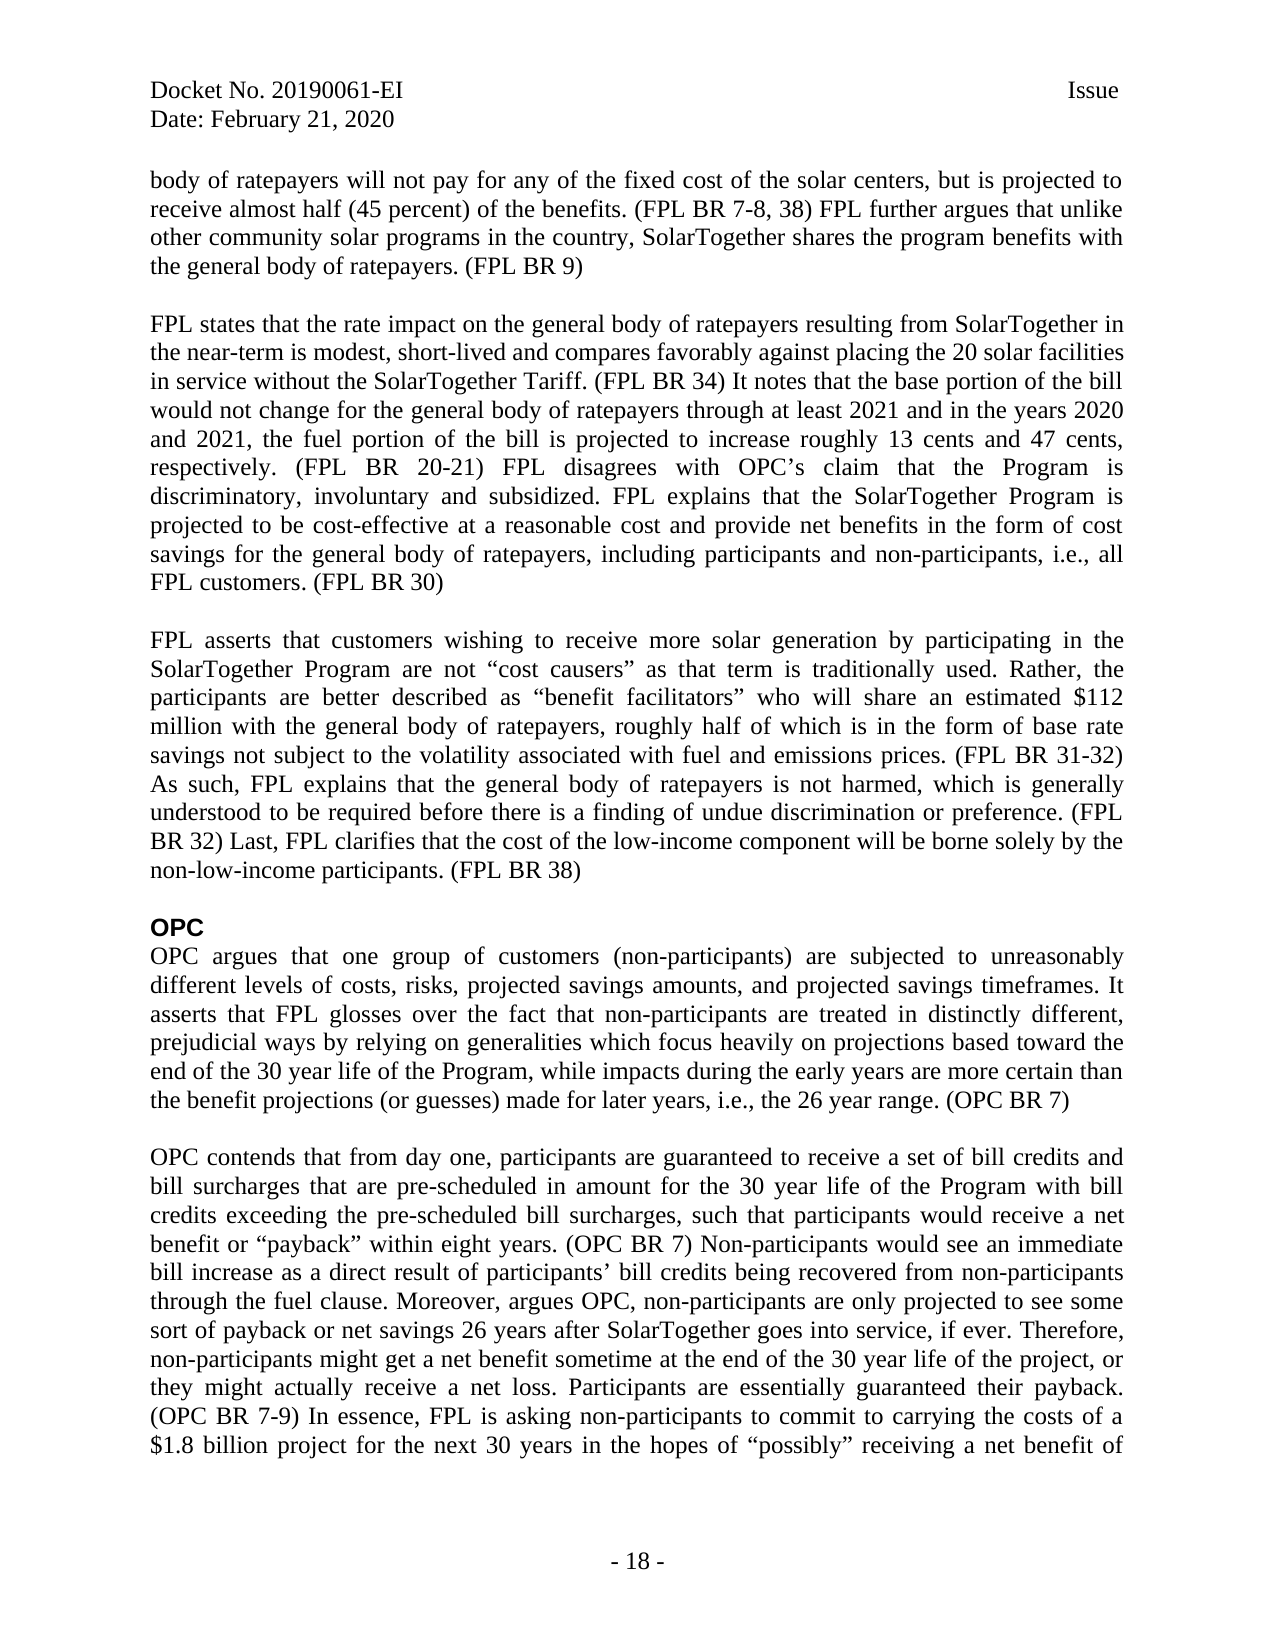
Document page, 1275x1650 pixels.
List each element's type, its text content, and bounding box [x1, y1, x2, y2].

text OPC [150, 912, 1125, 941]
text FPL states that the rate impact on the general body of ratepayers resulting from SolarTogether in the near-term is modest, short-lived and compares favorably against placing the 20 solar facilities in service without the SolarTogether Tariff. (FPL BR 34) It notes that the base portion of the bill would not change for the general body of ratepayers through at least 2021 and in the years 2020 and 2021, the fuel portion of the bill is projected to increase roughly 13 cents and 47 cents, respectively. (FPL BR 20-21) FPL disagrees with OPC’s claim that the Program is discriminatory, involuntary and subsidized. FPL explains that the SolarTogether Program is projected to be cost-effective at a reasonable cost and provide net benefits in the form of cost savings for the general body of ratepayers, including participants and non-participants, i.e., all FPL customers. (FPL BR 30) [150, 309, 1125, 596]
text FPL asserts that customers wishing to receive more solar generation by participating in the SolarTogether Program are not “cost causers” as that term is traditionally used. Rather, the participants are better described as “benefit facilitators” who will share an estimated $112 million with the general body of ratepayers, roughly half of which is in the form of base rate savings not subject to the volatility associated with fuel and emissions prices. (FPL BR 31-32) As such, FPL explains that the general body of ratepayers is not harmed, which is generally understood to be required before there is a finding of undue discrimination or preference. (FPL BR 32) Last, FPL clarifies that the cost of the low-income component will be borne solely by the non-low-income participants. (FPL BR 38) [150, 625, 1125, 884]
text OPC argues that one group of customers (non-participants) are subjected to unreasonably different levels of costs, risks, projected savings amounts, and projected savings timeframes. It asserts that FPL glosses over the fact that non-participants are treated in distinctly different, prejudicial ways by relying on generalities which focus heavily on projections based toward the end of the 30 year life of the Program, while impacts during the early years are more certain than the benefit projections (or guesses) made for later years, i.e., the 26 year range. (OPC BR 7) [150, 941, 1125, 1114]
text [150, 1142, 1125, 1459]
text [150, 165, 1125, 280]
